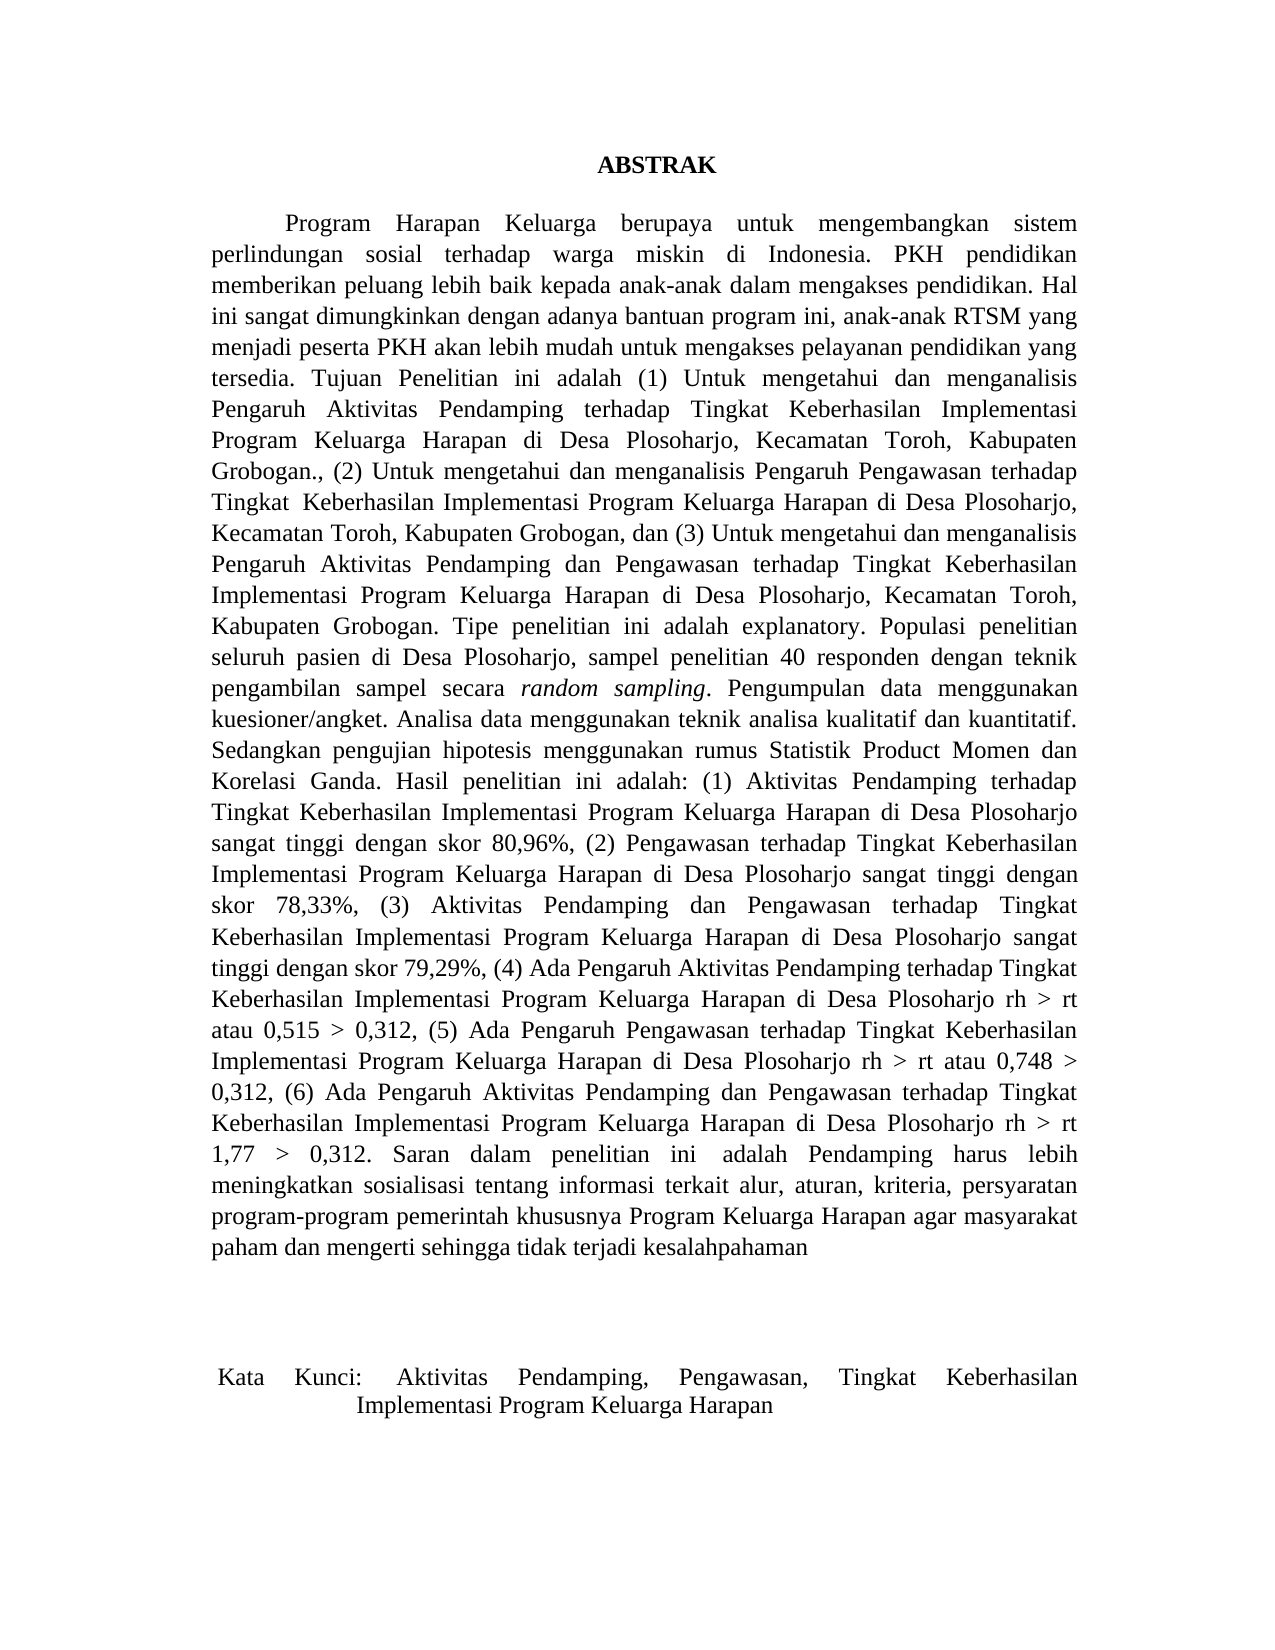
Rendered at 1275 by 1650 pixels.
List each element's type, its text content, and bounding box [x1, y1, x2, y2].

subtitle ABSTRAK [236, 150, 1078, 179]
text Program Harapan Keluarga berupaya untuk mengembangkan sistem perlindungan sosial terhadap warga miskin di Indonesia. PKH pendidikan memberikan peluang lebih baik kepada anak-anak dalam mengakses pendidikan. Hal ini sangat dimungkinkan dengan adanya bantuan program ini, anak-anak RTSM yang menjadi peserta PKH akan lebih mudah untuk mengakses pelayanan pendidikan yang tersedia. Tujuan Penelitian ini adalah (1) Untuk mengetahui dan menganalisis Pengaruh Aktivitas Pendamping terhadap Tingkat Keberhasilan Implementasi Program Keluarga Harapan di Desa Plosoharjo, Kecamatan Toroh, Kabupaten Grobogan., (2) Untuk mengetahui dan menganalisis Pengaruh Pengawasan terhadap Tingkat Keberhasilan Implementasi Program Keluarga Harapan di Desa Plosoharjo, Kecamatan Toroh, Kabupaten Grobogan, dan (3) Untuk mengetahui dan menganalisis Pengaruh Aktivitas Pendamping dan Pengawasan terhadap Tingkat Keberhasilan Implementasi Program Keluarga Harapan di Desa Plosoharjo, Kecamatan Toroh, Kabupaten Grobogan. Tipe penelitian ini adalah explanatory. Populasi penelitian seluruh pasien di Desa Plosoharjo, sampel penelitian 40 responden dengan teknik pengambilan sampel secara random sampling. Pengumpulan data menggunakan kuesioner/angket. Analisa data menggunakan teknik analisa kualitatif dan kuantitatif. Sedangkan pengujian hipotesis menggunakan rumus Statistik Product Momen dan Korelasi Ganda. Hasil penelitian ini adalah: (1) Aktivitas Pendamping terhadap Tingkat Keberhasilan Implementasi Program Keluarga Harapan di Desa Plosoharjo sangat tinggi dengan skor 80,96%, (2) Pengawasan terhadap Tingkat Keberhasilan Implementasi Program Keluarga Harapan di Desa Plosoharjo sangat tinggi dengan skor 78,33%, (3) Aktivitas Pendamping dan Pengawasan terhadap Tingkat Keberhasilan Implementasi Program Keluarga Harapan di Desa Plosoharjo sangat tinggi dengan skor 79,29%, (4) Ada Pengaruh Aktivitas Pendamping terhadap Tingkat Keberhasilan Implementasi Program Keluarga Harapan di Desa Plosoharjo rh > rt atau 0,515 > 0,312, (5) Ada Pengaruh Pengawasan terhadap Tingkat Keberhasilan Implementasi Program Keluarga Harapan di Desa Plosoharjo rh > rt atau 0,748 > 0,312, (6) Ada Pengaruh Aktivitas Pendamping dan Pengawasan terhadap Tingkat Keberhasilan Implementasi Program Keluarga Harapan di Desa Plosoharjo rh > rt 1,77 > 0,312. Saran dalam penelitian ini adalah Pendamping harus lebih meningkatkan sosialisasi tentang informasi terkait alur, aturan, kriteria, persyaratan program-program pemerintah khususnya Program Keluarga Harapan agar masyarakat paham dan mengerti sehingga tidak terjadi kesalahpahaman [211, 208, 1078, 1261]
title Kata Kunci: Aktivitas Pendamping, Pengawasan, Tingkat Keberhasilan Implementasi Program Keluarga Harapan [217, 1362, 1078, 1419]
